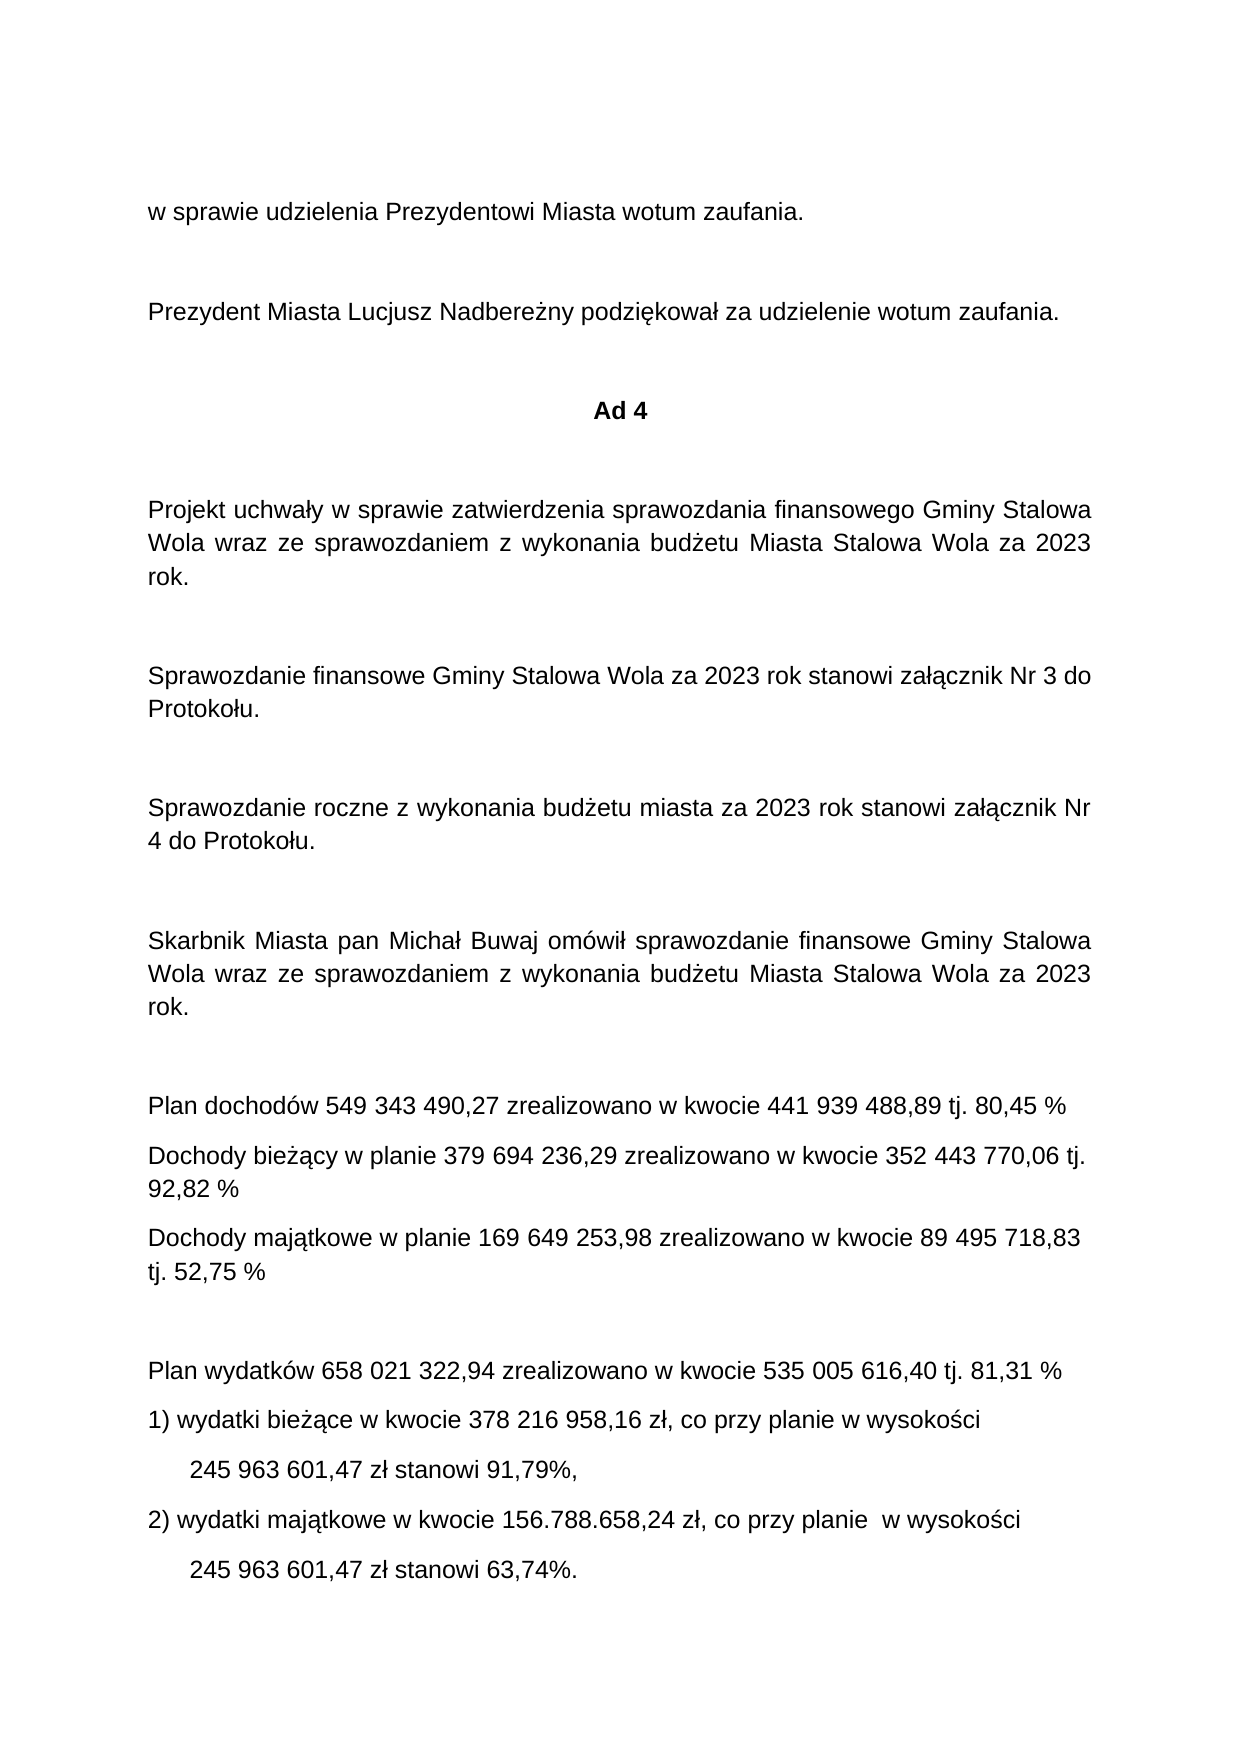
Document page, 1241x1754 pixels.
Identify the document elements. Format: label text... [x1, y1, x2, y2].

text Plan wydatków 658 021 322,94 zrealizowano w kwocie 535 005 616,40 tj. 81,31 % [148, 1356, 1093, 1384]
text Skarbnik Miasta pan Michał Buwaj omówił sprawozdanie finansowe Gminy Stalowa Wola wraz ze sprawozdaniem z wykonania budżetu Miasta Stalowa Wola za 2023 rok. [148, 926, 1093, 1020]
text w sprawie udzielenia Prezydentowi Miasta wotum zaufania. [148, 197, 1093, 226]
text Dochody majątkowe w planie 169 649 253,98 zrealizowano w kwocie 89 495 718,83 tj. 52,75 % [148, 1223, 1093, 1285]
text 1) wydatki bieżące w kwocie 378 216 958,16 zł, co przy planie w wysokości [148, 1406, 1093, 1434]
text Sprawozdanie roczne z wykonania budżetu miasta za 2023 rok stanowi załącznik Nr 4 do Protokołu. [148, 793, 1093, 855]
text Prezydent Miasta Lucjusz Nadbereżny podziękował za udzielenie wotum zaufania. [148, 297, 1093, 325]
text Dochody bieżący w planie 379 694 236,29 zrealizowano w kwocie 352 443 770,06 tj. 92,82 % [148, 1141, 1093, 1202]
text 2) wydatki majątkowe w kwocie 156.788.658,24 zł, co przy planie w wysokości [148, 1505, 1093, 1534]
text Sprawozdanie finansowe Gminy Stalowa Wola za 2023 rok stanowi załącznik Nr 3 do Protokołu. [148, 661, 1093, 723]
text 245 963 601,47 zł stanowi 91,79%, [148, 1455, 1093, 1484]
text Plan dochodów 549 343 490,27 zrealizowano w kwocie 441 939 488,89 tj. 80,45 % [148, 1091, 1093, 1120]
text Projekt uchwały w sprawie zatwierdzenia sprawozdania finansowego Gminy Stalowa Wola wraz ze sprawozdaniem z wykonania budżetu Miasta Stalowa Wola za 2023 rok. [148, 495, 1093, 590]
text 245 963 601,47 zł stanowi 63,74%. [148, 1554, 1093, 1583]
text Ad 4 [148, 396, 1093, 425]
